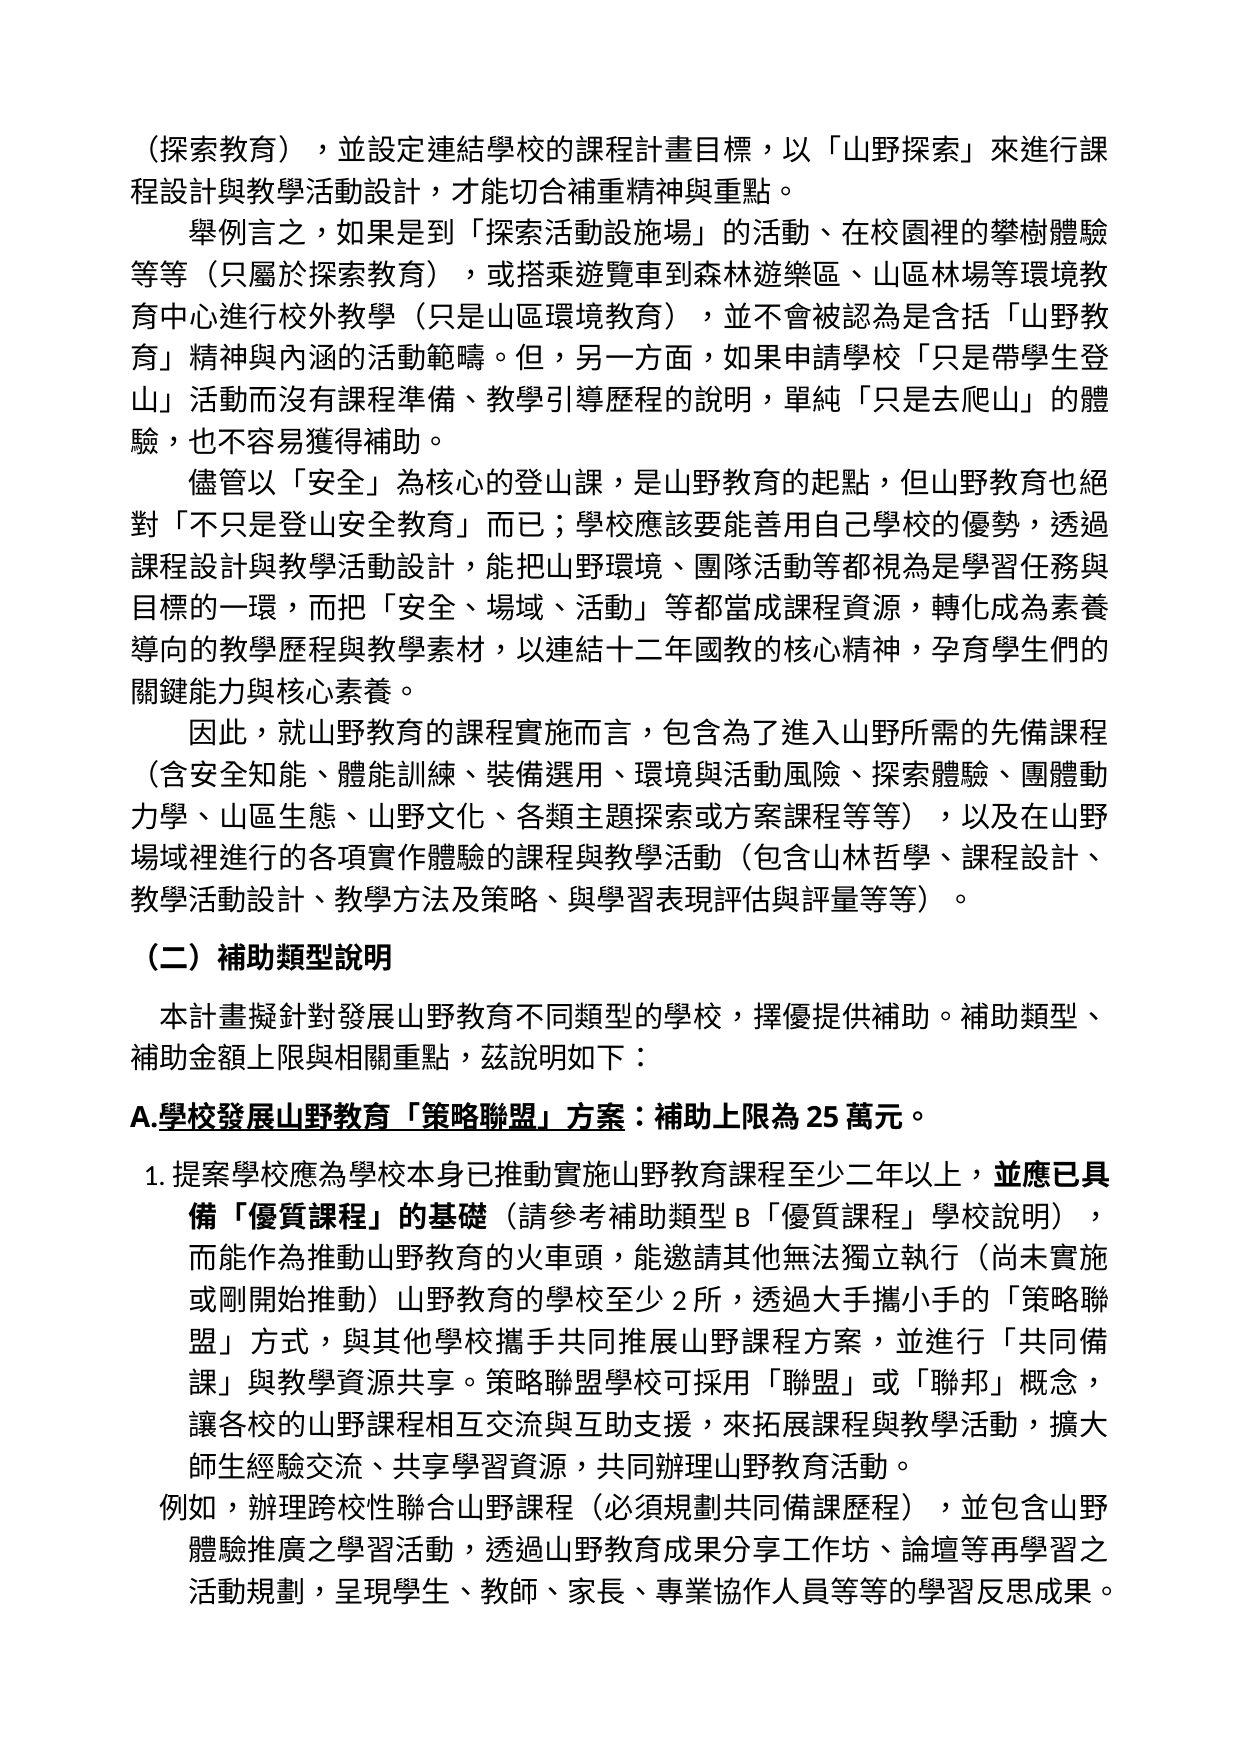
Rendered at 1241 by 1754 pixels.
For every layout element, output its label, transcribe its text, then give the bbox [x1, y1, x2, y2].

text 例如，辦理跨校性聯合山野課程（必須規劃共同備課歷程），並包含山野體驗推廣之學習活動，透過山野教育成果分享工作坊、論壇等再學習之活動規劃，呈現學生、教師、家長、專業協作人員等等的學習反思成果。 [130, 1485, 1110, 1610]
text A.學校發展山野教育「策略聯盟」方案：補助上限為25萬元。 [130, 1077, 1110, 1152]
text 本計畫擬針對發展山野教育不同類型的學校，擇優提供補助。補助類型、補助金額上限與相關重點，茲說明如下： [130, 994, 1110, 1077]
text 因此，就山野教育的課程實施而言，包含為了進入山野所需的先備課程（含安全知能、體能訓練、裝備選用、環境與活動風險、探索體驗、團體動力學、山區生態、山野文化、各類主題探索或方案課程等等），以及在山野場域裡進行的各項實作體驗的課程與教學活動（包含山林哲學、課程設計、教學活動設計、教學方法及策略、與學習表現評估與評量等等）。 [130, 710, 1110, 919]
text 1. 提案學校應為學校本身已推動實施山野教育課程至少二年以上，並應已具備「優質課程」的基礎（請參考補助類型B「優質課程」學校說明），而能作為推動山野教育的火車頭，能邀請其他無法獨立執行（尚未實施或剛開始推動）山野教育的學校至少2所，透過大手攜小手的「策略聯盟」方式，與其他學校攜手共同推展山野課程方案，並進行「共同備課」與教學資源共享。策略聯盟學校可採用「聯盟」或「聯邦」概念，讓各校的山野課程相互交流與互助支援，來拓展課程與教學活動，擴大師生經驗交流、共享學習資源，共同辦理山野教育活動。 [130, 1152, 1110, 1485]
text 儘管以「安全」為核心的登山課，是山野教育的起點，但山野教育也絕對「不只是登山安全教育」而已；學校應該要能善用自己學校的優勢，透過課程設計與教學活動設計，能把山野環境、團隊活動等都視為是學習任務與目標的一環，而把「安全、場域、活動」等都當成課程資源，轉化成為素養導向的教學歷程與教學素材，以連結十二年國教的核心精神，孕育學生們的關鍵能力與核心素養。 [130, 460, 1110, 710]
text 舉例言之，如果是到「探索活動設施場」的活動、在校園裡的攀樹體驗等等（只屬於探索教育），或搭乘遊覽車到森林遊樂區、山區林場等環境教育中心進行校外教學（只是山區環境教育），並不會被認為是含括「山野教育」精神與內涵的活動範疇。但，另一方面，如果申請學校「只是帶學生登山」活動而沒有課程準備、教學引導歷程的說明，單純「只是去爬山」的體驗，也不容易獲得補助。 [130, 210, 1110, 460]
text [130, 127, 1110, 210]
text （二）補助類型說明 [130, 919, 1110, 994]
